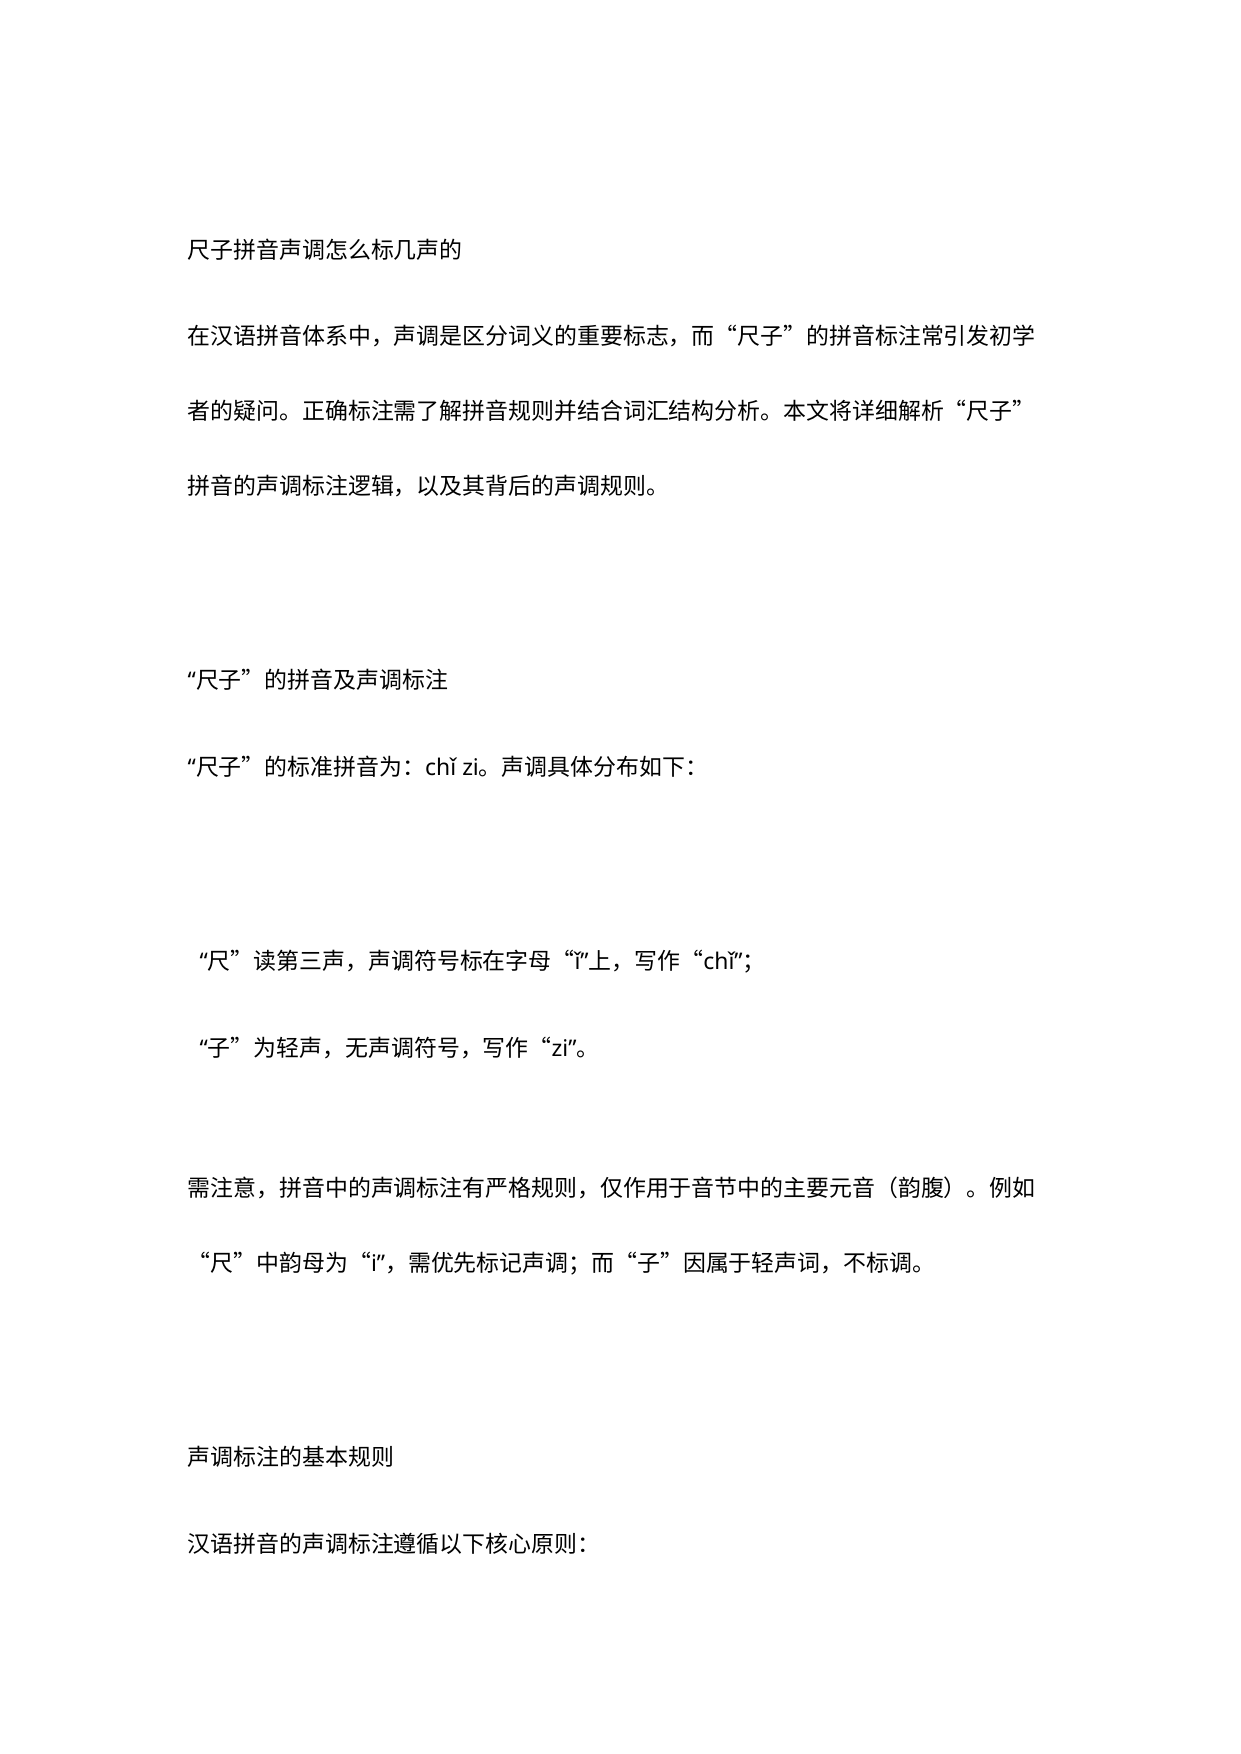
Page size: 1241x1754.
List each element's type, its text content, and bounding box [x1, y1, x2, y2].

text 需注意，拼音中的声调标注有严格规则，仅作用于音节中的主要元音（韵腹）。例如“尺”中韵母为“i”，需优先标记声调；而“子”因属于轻声词，不标调。 [187, 1154, 1053, 1294]
text 尺子拼音声调怎么标几声的 [187, 216, 1053, 281]
text “尺”读第三声，声调符号标在字母“ǐ”上，写作“chǐ”； [187, 927, 1053, 992]
text 在汉语拼音体系中，声调是区分词义的重要标志，而“尺子”的拼音标注常引发初学者的疑问。正确标注需了解拼音规则并结合词汇结构分析。本文将详细解析“尺子”拼音的声调标注逻辑，以及其背后的声调规则。 [187, 302, 1053, 517]
text “尺子”的拼音及声调标注 [187, 646, 1053, 711]
text “尺子”的标准拼音为：chǐ zi。声调具体分布如下： [187, 733, 1053, 798]
text 汉语拼音的声调标注遵循以下核心原则： [187, 1510, 1053, 1575]
text 声调标注的基本规则 [187, 1423, 1053, 1488]
text “子”为轻声，无声调符号，写作“zi”。 [187, 1014, 1053, 1079]
